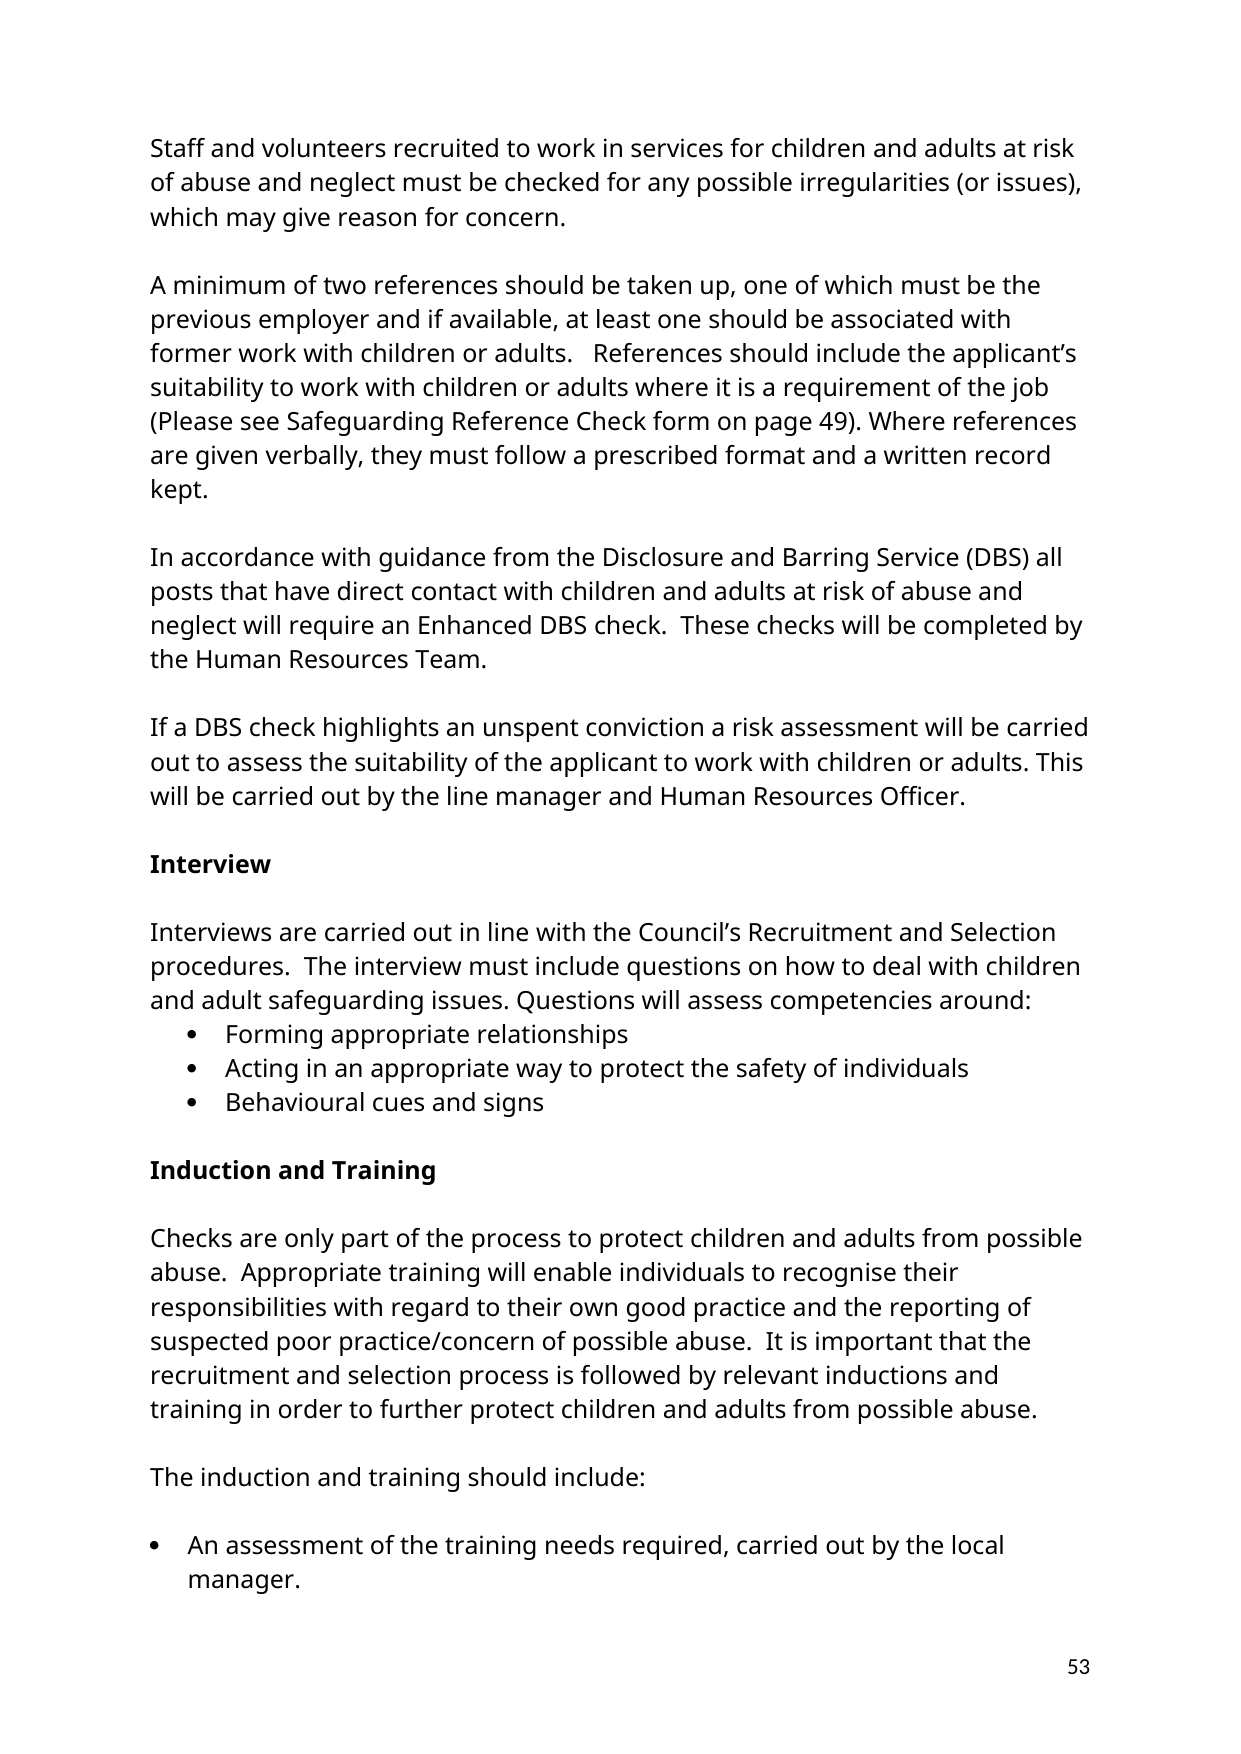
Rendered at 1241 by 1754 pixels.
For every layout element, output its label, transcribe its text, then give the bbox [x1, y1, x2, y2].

text In accordance with guidance from the Disclosure and Barring Service (DBS) all posts that have direct contact with children and adults at risk of abuse and neglect will require an Enhanced DBS check. These checks will be completed by the Human Resources Team. [150, 540, 1090, 676]
list Behavioural cues and signs [187, 1085, 1090, 1119]
text The induction and training should include: [150, 1459, 1090, 1493]
text Interview [150, 846, 1090, 880]
text If a DBS check highlights an unspent conviction a risk assessment will be carried out to assess the suitability of the applicant to work with children or adults. This will be carried out by the line manager and Human Resources Officer. [150, 710, 1090, 812]
text Interviews are carried out in line with the Council’s Recruitment and Selection procedures. The interview must include questions on how to deal with children and adult safeguarding issues. Questions will assess competencies around: [150, 914, 1090, 1017]
list Forming appropriate relationships [187, 1017, 1090, 1051]
text Checks are only part of the process to protect children and adults from possible abuse. Appropriate training will enable individuals to recognise their responsibilities with regard to their own good practice and the reporting of suspected poor practice/concern of possible abuse. It is important that the recruitment and selection process is followed by relevant inductions and training in order to further protect children and adults from possible abuse. [150, 1221, 1090, 1425]
list An assessment of the training needs required, carried out by the local manager. [150, 1528, 1090, 1596]
text Staff and volunteers recruited to work in services for children and adults at risk of abuse and neglect must be checked for any possible irregularities (or issues), which may give reason for concern. [150, 131, 1090, 233]
text A minimum of two references should be taken up, one of which must be the previous employer and if available, at least one should be associated with former work with children or adults. References should include the applicant’s suitability to work with children or adults where it is a requirement of the job (Please see Safeguarding Reference Check form on page 49). Where references are given verbally, they must follow a prescribed format and a written record kept. [150, 267, 1090, 506]
text Induction and Training [150, 1153, 1090, 1187]
list Acting in an appropriate way to protect the safety of individuals [187, 1051, 1090, 1085]
